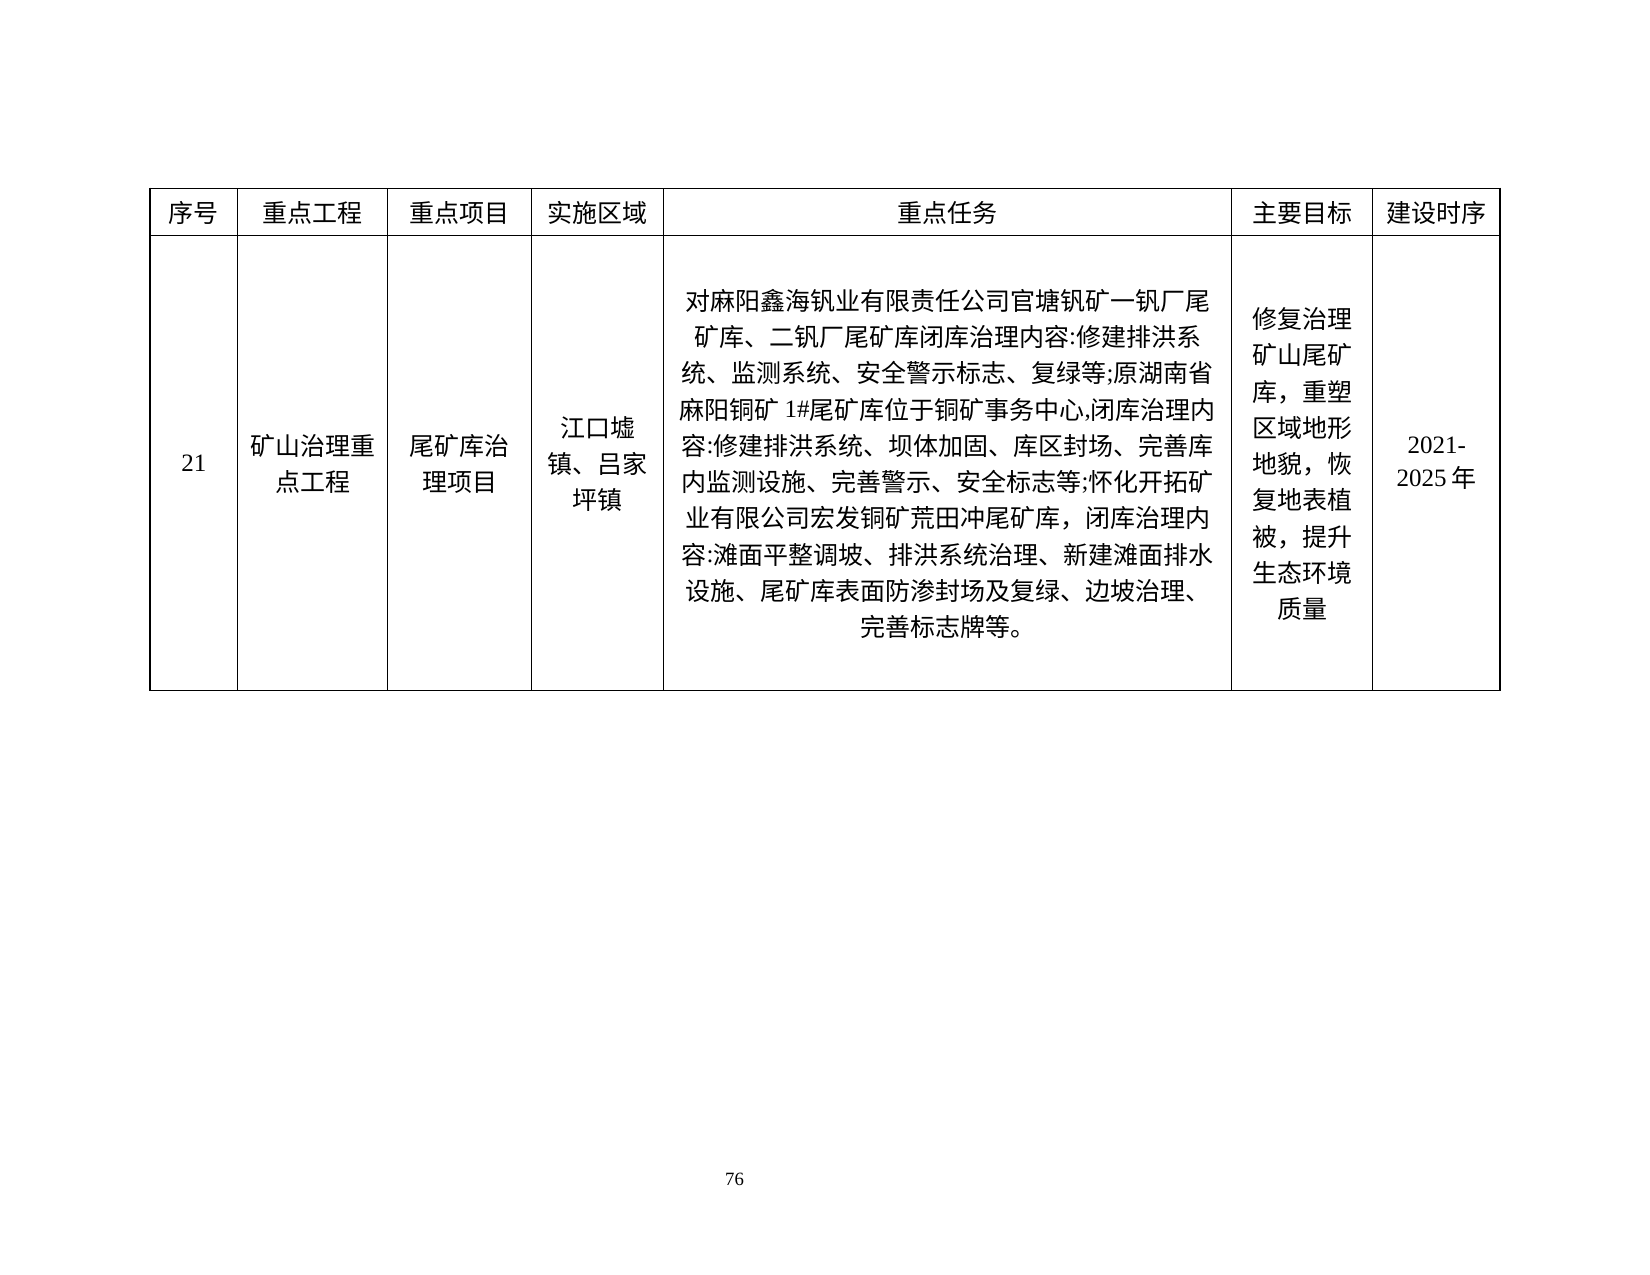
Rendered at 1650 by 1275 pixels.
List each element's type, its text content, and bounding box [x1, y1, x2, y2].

table_cell 对麻阳鑫海钒业有限责任公司官塘钒矿一钒厂尾矿库、二钒厂尾矿库闭库治理内容:修建排洪系统、监测系统、安全警示标志、复绿等;原湖南省麻阳铜矿1#尾矿库位于铜矿事务中心,闭库治理内容:修建排洪系统、坝体加固、库区封场、完善库内监测设施、完善警示、安全标志等;怀化开拓矿业有限公司宏发铜矿荒田冲尾矿库，闭库治理内容:滩面平整调坡、排洪系统治理、新建滩面排水设施、尾矿库表面防渗封场及复绿、边坡治理、完善标志牌等。 [664, 236, 1231, 689]
table_header 主要目标 [1232, 189, 1372, 235]
table_cell 修复治理矿山尾矿库，重塑区域地形地貌，恢复地表植被，提升生态环境质量 [1232, 236, 1372, 689]
table_cell 2021-2025年 [1373, 236, 1499, 689]
table_header 序号 [151, 189, 237, 235]
table_cell 矿山治理重点工程 [238, 236, 387, 689]
table_header 重点工程 [238, 189, 387, 235]
table_header 重点任务 [664, 189, 1231, 235]
table_header 重点项目 [388, 189, 531, 235]
table_header 实施区域 [532, 189, 663, 235]
table_cell 江口墟镇、吕家坪镇 [532, 236, 663, 689]
table_header 建设时序 [1373, 189, 1499, 235]
table_cell 尾矿库治理项目 [388, 236, 531, 689]
table_cell 21 [151, 236, 237, 689]
